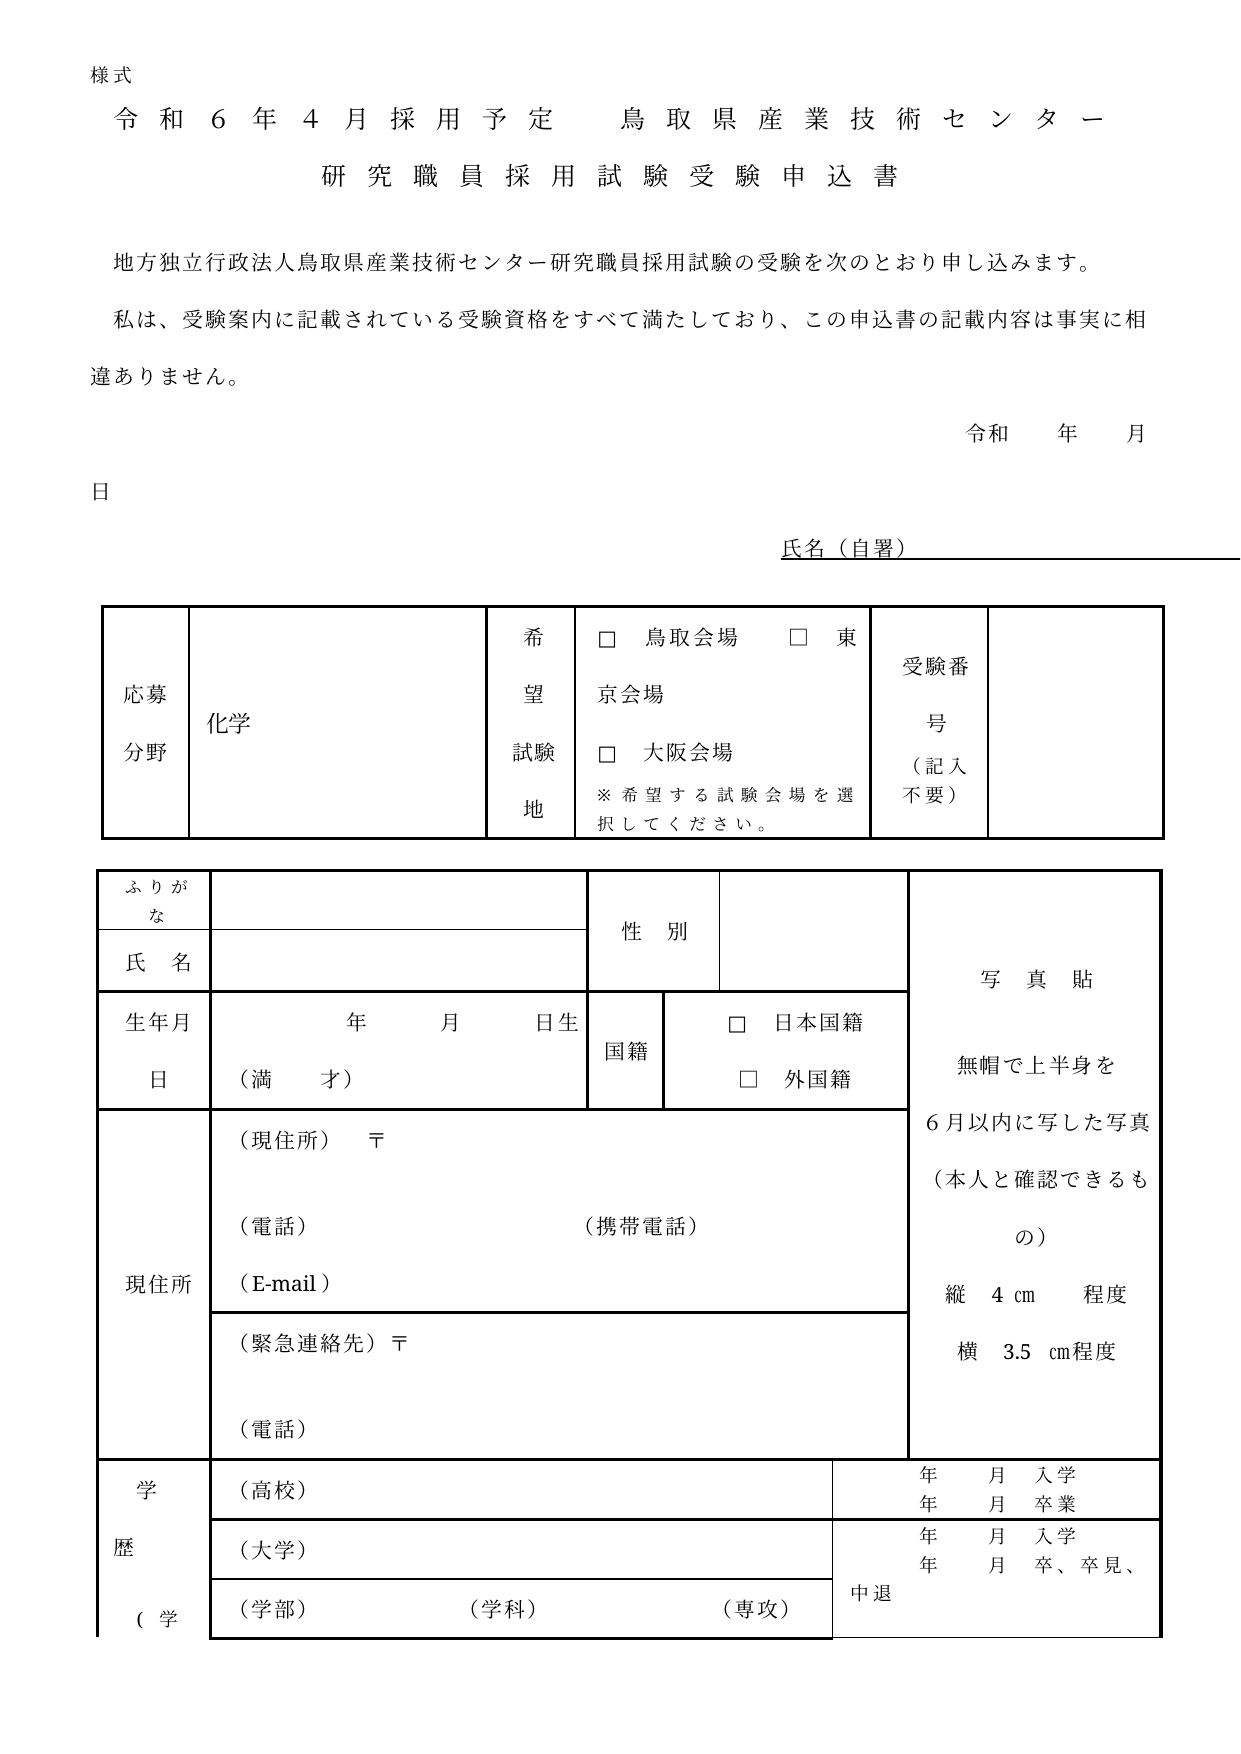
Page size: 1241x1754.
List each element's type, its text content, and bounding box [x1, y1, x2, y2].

table_cell [212, 930, 586, 990]
table_header [989, 608, 1162, 837]
table_cell 現住所 [99, 1111, 209, 1457]
table_header 写 真 貼 無帽で上半身を ６月以内に写した写真 （本人と確認できるもの） 縦 4㎝ 程度 横 3.5㎝程度 [910, 872, 1159, 1457]
table_cell 学 歴 (学科･専攻 まで記入) 欄が不足する場合は別紙に記載してください。 （様式自由） [99, 1461, 209, 1637]
table_header 希 望 試験地 [488, 608, 574, 837]
table_cell □ 日本国籍 □ 外国籍 [665, 993, 907, 1107]
text 私は、受験案内に記載されている受験資格をすべて満たしており、この申込書の記載内容は事実に相違ありません。 [91, 290, 1149, 404]
text 令和 年 月 日 [91, 404, 1149, 519]
table_header ふりがな [99, 872, 209, 929]
table_cell （大学） [212, 1521, 832, 1578]
table_cell （緊急連絡先）〒 （電話） [212, 1314, 907, 1457]
table_cell 年 月 日生（満 才） [212, 993, 586, 1107]
table_cell 年 月 入学 年 月 卒、卒見、中退 [833, 1521, 1159, 1637]
table_header □ 鳥取会場 □ 東京会場 □ 大阪会場 ※希望する試験会場を選択してください。 [576, 608, 869, 837]
text 氏名（自署） [91, 519, 1149, 576]
text 様式 [91, 61, 1149, 89]
text 地方独立行政法人鳥取県産業技術センター研究職員採用試験の受験を次のとおり申し込みます。 [91, 232, 1149, 290]
table_cell 生年月日 [99, 993, 209, 1107]
table_header 性 別 [589, 872, 719, 990]
text 令和６年４月採用予定 鳥取県産業技術センター 研究職員採用試験受験申込書 [91, 89, 1149, 204]
table_header 化学 [190, 608, 485, 837]
table_header [720, 872, 907, 990]
table_cell （現住所） 〒 （電話） （携帯電話） （E-mail） [212, 1111, 907, 1311]
table_cell 年 月 入学 年 月 卒業 [833, 1461, 1159, 1518]
table_header 受験番号 （記入不要） [872, 608, 987, 837]
table_cell 氏 名 [99, 930, 209, 990]
table_header [212, 872, 586, 929]
table_cell （学部） （学科） （専攻） [212, 1580, 832, 1637]
table_cell （高校） [212, 1461, 832, 1518]
table_header 応募 分野 [104, 608, 188, 837]
table_cell 国籍 [589, 993, 662, 1107]
